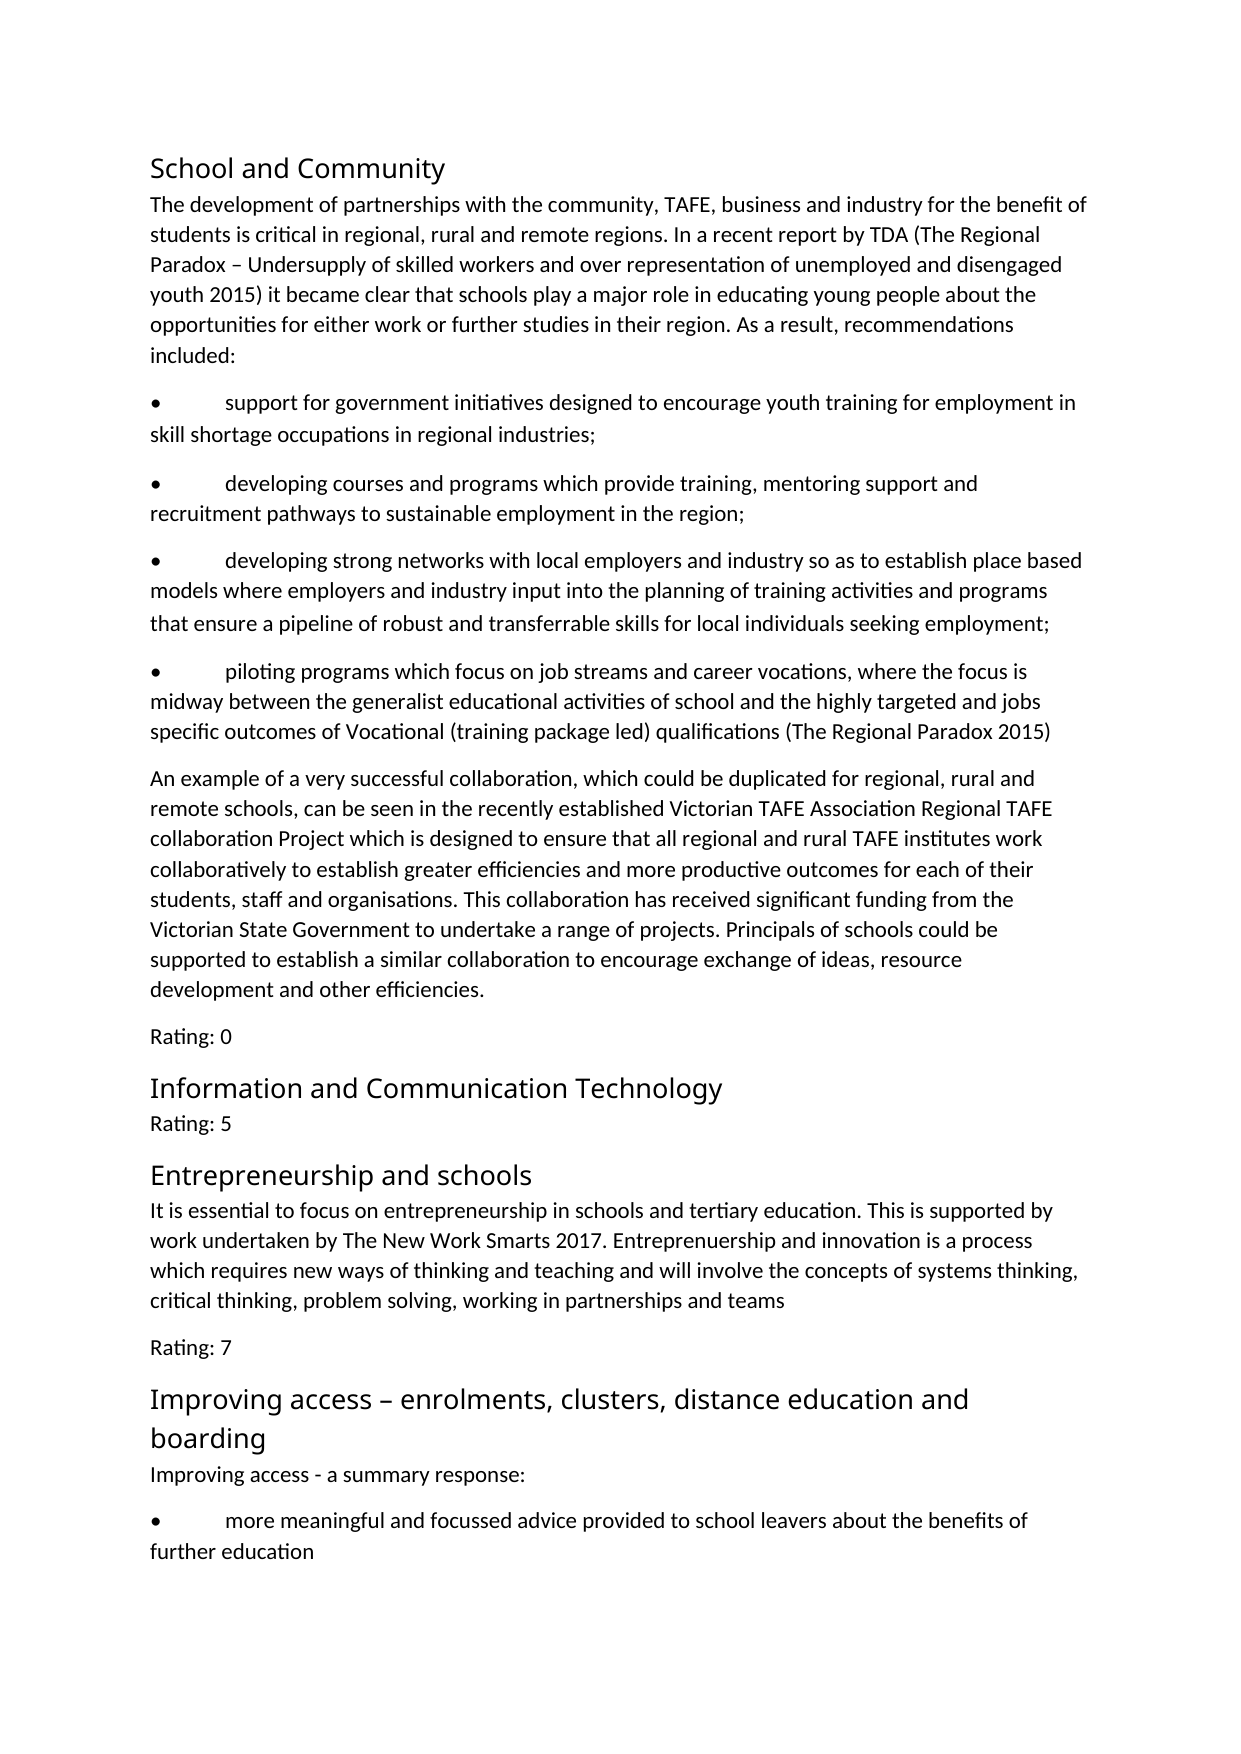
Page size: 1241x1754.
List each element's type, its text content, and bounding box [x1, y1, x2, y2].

text An example of a very successful collaboration, which could be duplicated for regional, rural and remote schools, can be seen in the recently established Victorian TAFE Association Regional TAFE collaboration Project which is designed to ensure that all regional and rural TAFE institutes work collaboratively to establish greater efficiencies and more productive outcomes for each of their students, staff and organisations. This collaboration has received significant funding from the Victorian State Government to undertake a range of projects. Principals of schools could be supported to establish a similar collaboration to encourage exchange of ideas, resource development and other efficiencies. [150, 764, 1090, 1004]
text • developing courses and programs which provide training, mentoring support and recruitment pathways to sustainable employment in the region; [150, 469, 1090, 527]
text • more meaningful and focussed advice provided to school leavers about the benefits of further education [150, 1507, 1090, 1565]
subtitle Improving access – enrolments, clusters, distance education and boarding [150, 1380, 1090, 1457]
text Rating: 7 [150, 1333, 1090, 1361]
text • developing strong networks with local employers and industry so as to establish place based models where employers and industry input into the planning of training activities and programs that ensure a pipeline of robust and transferrable skills for local individuals seeking employment; [150, 546, 1090, 638]
text Rating: 0 [150, 1022, 1090, 1051]
text • piloting programs which focus on job streams and career vocations, where the focus is midway between the generalist educational activities of school and the highly targeted and jobs specific outcomes of Vocational (training package led) qualifications (The Regional Paradox 2015) [150, 657, 1090, 745]
text Rating: 5 [150, 1109, 1090, 1137]
text It is essential to focus on entrepreneurship in schools and tertiary education. This is supported by work undertaken by The New Work Smarts 2017. Entreprenuership and innovation is a process which requires new ways of thinking and teaching and will involve the concepts of systems thinking, critical thinking, problem solving, working in partnerships and teams [150, 1196, 1090, 1314]
subtitle School and Community [150, 150, 1090, 187]
subtitle Entrepreneurship and schools [150, 1156, 1090, 1193]
text • support for government initiatives designed to encourage youth training for employment in skill shortage occupations in regional industries; [150, 388, 1090, 449]
text The development of partnerships with the community, TAFE, business and industry for the benefit of students is critical in regional, rural and remote regions. In a recent report by TDA (The Regional Paradox – Undersupply of skilled workers and over representation of unemployed and disengaged youth 2015) it became clear that schools play a major role in educating young people about the opportunities for either work or further studies in their region. As a result, recommendations included: [150, 190, 1090, 369]
subtitle Information and Communication Technology [150, 1069, 1090, 1106]
text Improving access - a summary response: [150, 1460, 1090, 1488]
